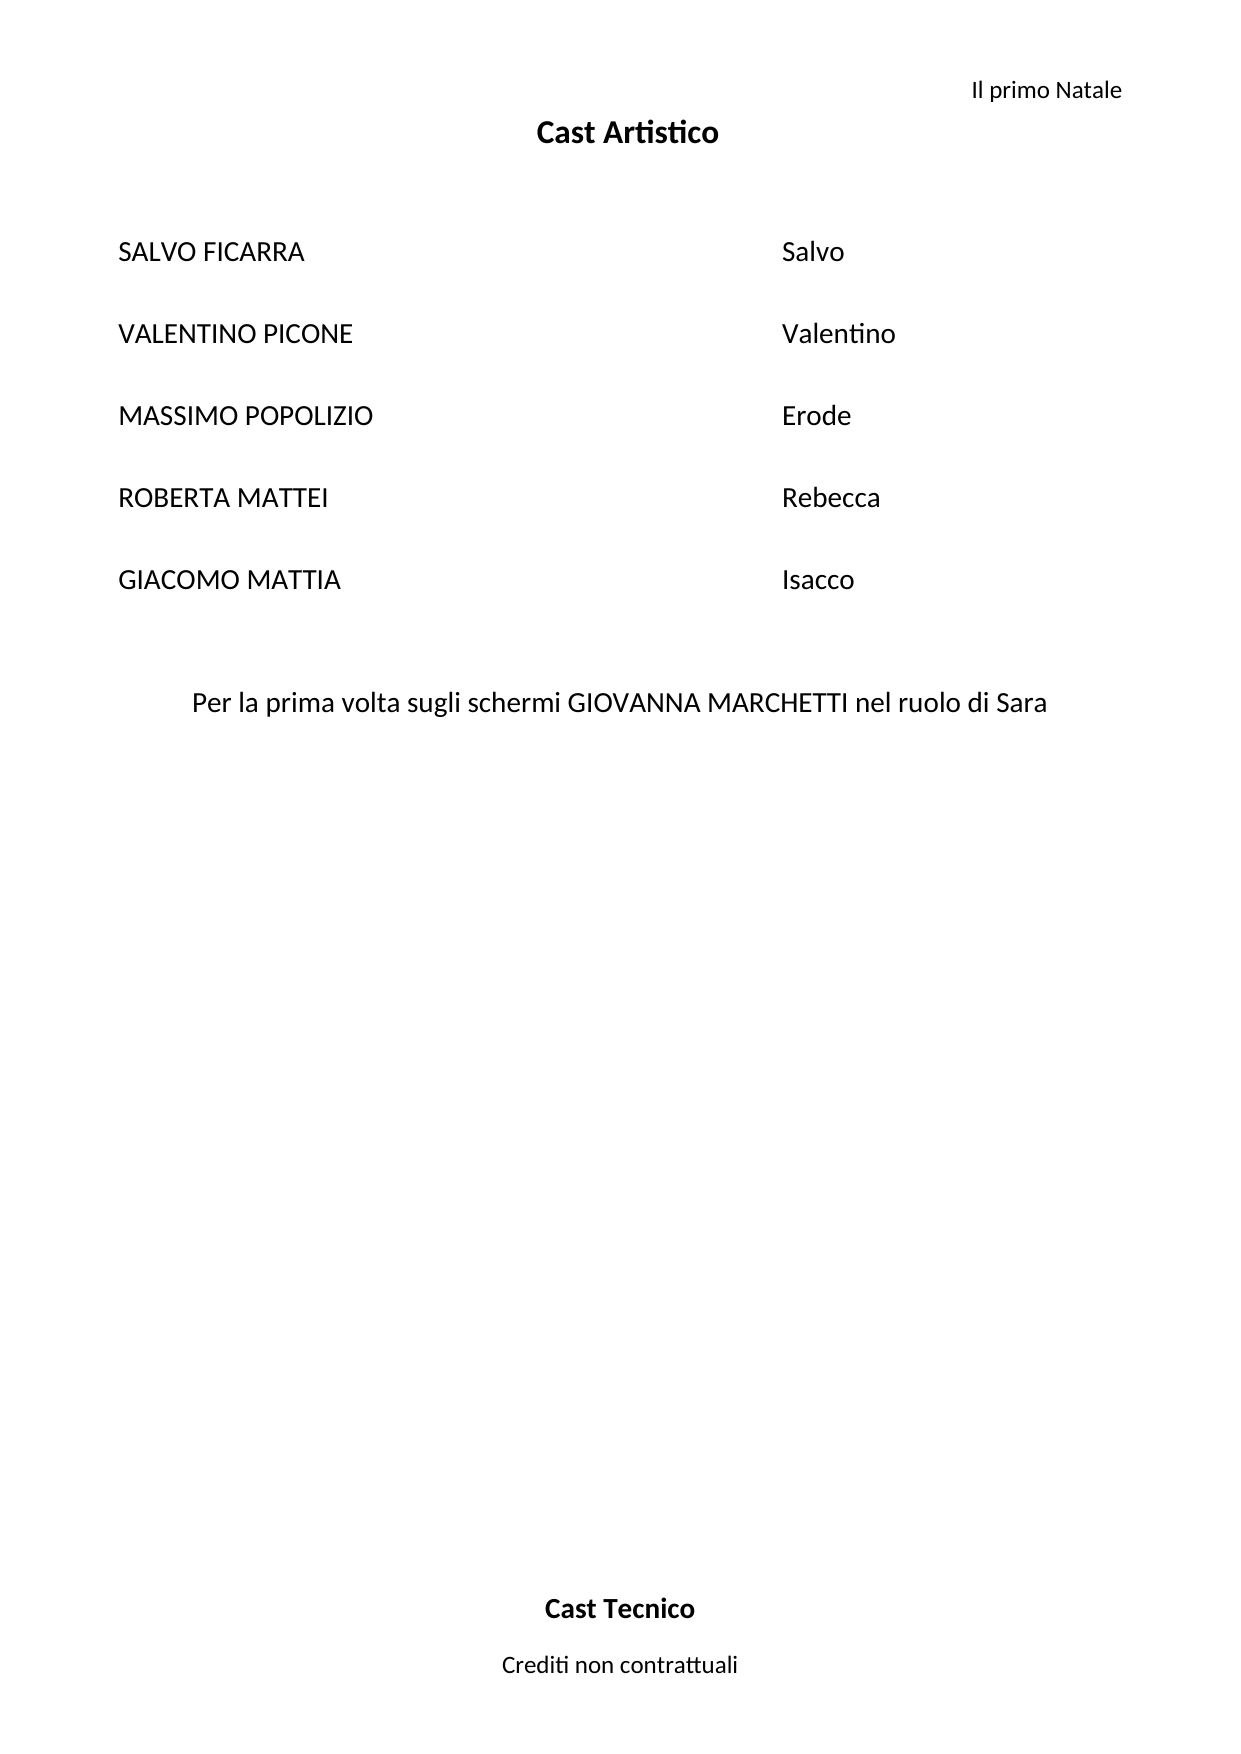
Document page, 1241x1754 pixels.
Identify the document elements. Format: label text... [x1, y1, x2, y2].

text Cast Tecnico [118, 1590, 1122, 1626]
text MASSIMO POPOLIZIO Erode [118, 397, 1122, 433]
text GIACOMO MATTIA Isacco [118, 561, 1122, 596]
text Per la prima volta sugli schermi GIOVANNA MARCHETTI nel ruolo di Sara [118, 684, 1122, 719]
text Cast Artistico [118, 111, 1138, 152]
text VALENTINO PICONE Valentino [118, 315, 1122, 351]
text SALVO FICARRA Salvo [118, 233, 1122, 310]
text ROBERTA MATTEI Rebecca [118, 479, 1122, 514]
